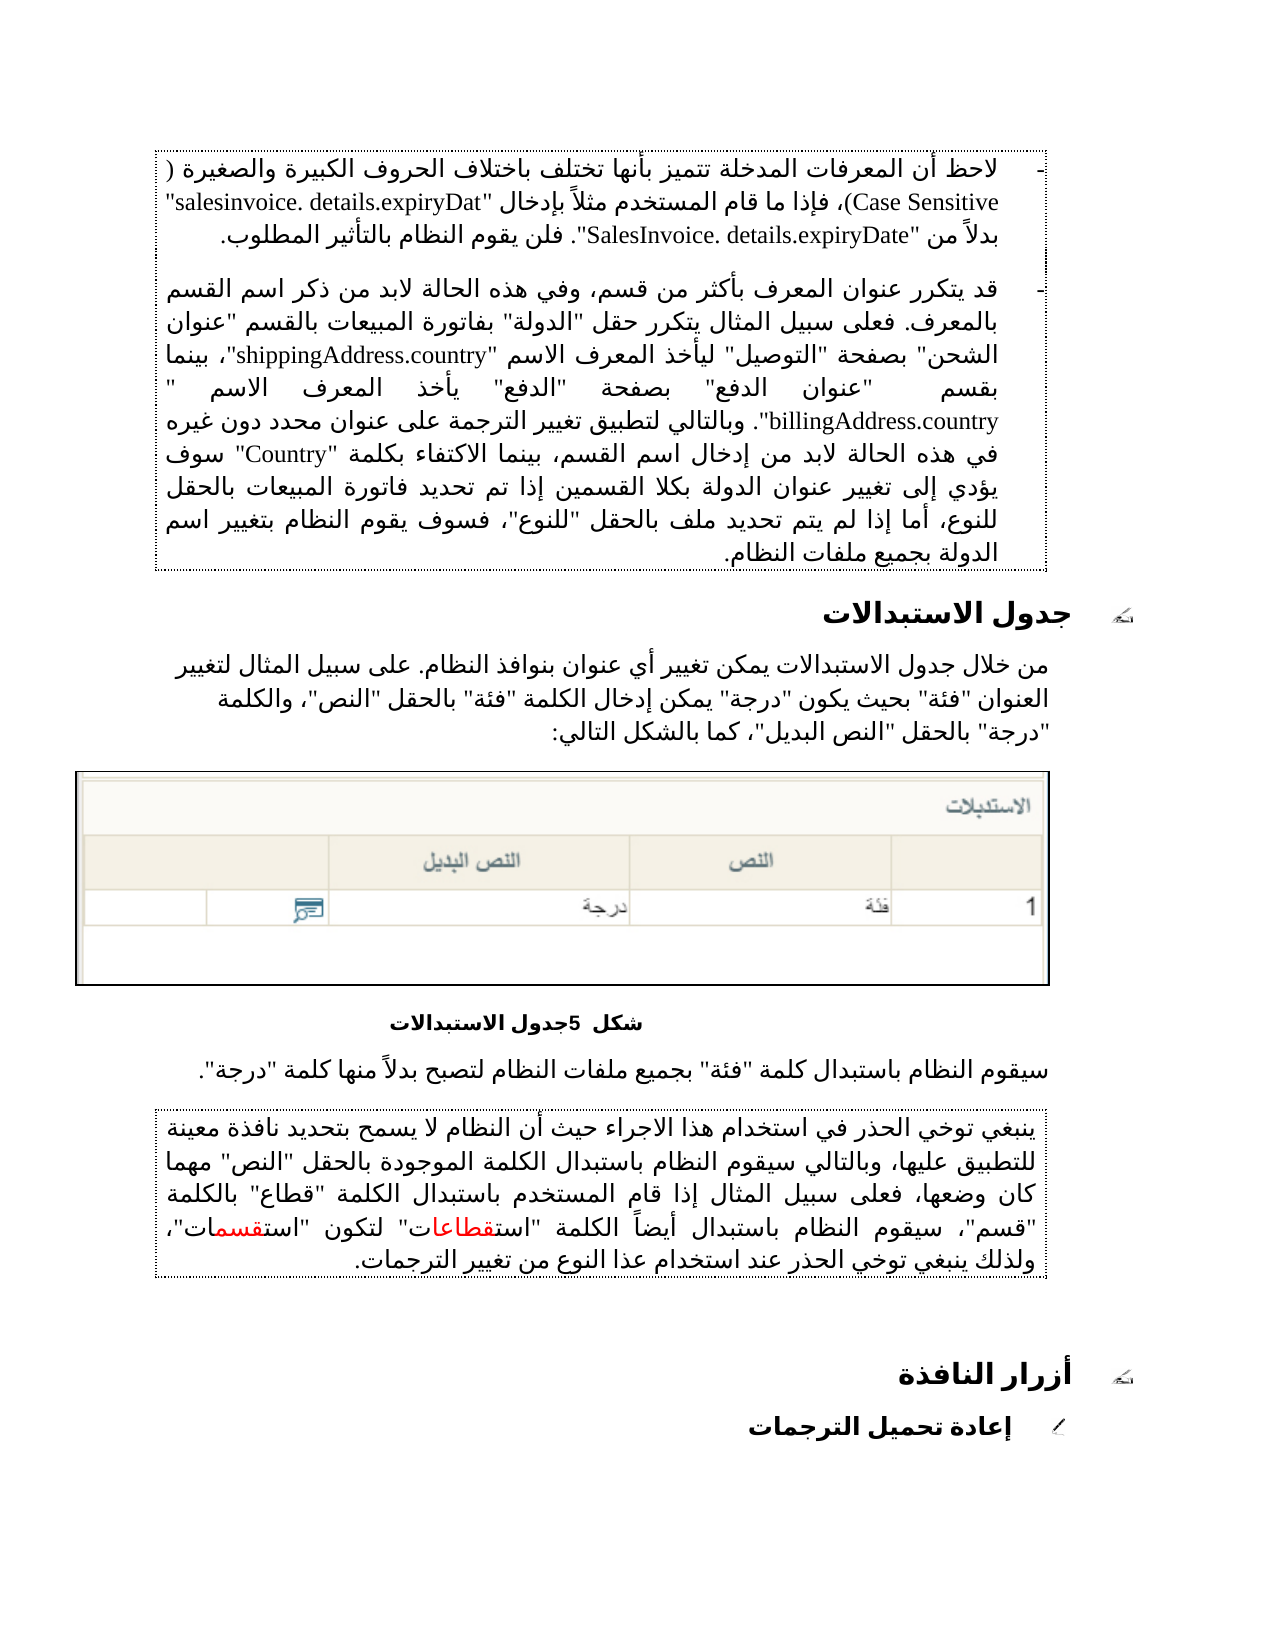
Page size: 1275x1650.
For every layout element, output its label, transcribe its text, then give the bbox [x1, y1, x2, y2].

list قد يتكرر عنوان المعرف بأكثر من قسم، وفي هذه الحالة لابد من ذكر اسم القسم بالمعرف. فعلى سبيل المثال يتكرر حقل "الدولة" بفاتورة المبيعات بالقسم "عنوان الشحن" بصفحة "التوصيل" ليأخذ المعرف الاسم "shippingAddress.country"، بينما بقسم "عنوان الدفع" بصفحة "الدفع" يأخذ المعرف الاسم " billingAddress.country". وبالتالي لتطبيق تغيير الترجمة على عنوان محدد دون غيره في هذه الحالة لابد من إدخال اسم القسم، بينما الاكتفاء بكلمة "Country" سوف يؤدي إلى تغيير عنوان الدولة بكلا القسمين إذا تم تحديد فاتورة المبيعات بالحقل للنوع، أما إذا لم يتم تحديد ملف بالحقل "للنوع"، فسوف يقوم النظام بتغيير اسم الدولة بجميع ملفات النظام. [154, 270, 1047, 571]
list لاحظ أن المعرفات المدخلة تتميز بأنها تختلف باختلاف الحروف الكبيرة والصغيرة (Case Sensitive)، فإذا ما قام المستخدم مثلاً بإدخال "salesinvoice. details.expiryDat" بدلاً من "SalesInvoice. details.expiryDate". فلن يقوم النظام بالتأثير المطلوب. [154, 150, 1047, 249]
picture [1111, 1368, 1133, 1385]
text سيقوم النظام باستبدال كلمة "فئة" بجميع ملفات النظام لتصبح بدلاً منها كلمة "درجة". [150, 1056, 1050, 1084]
picture [1111, 606, 1133, 624]
text ينبغي توخي الحذر في استخدام هذا الاجراء حيث أن النظام لا يسمح بتحديد نافذة معينة للتطبيق عليها، وبالتالي سيقوم النظام باستبدال الكلمة الموجودة بالحقل "النص" مهما كان وضعها، فعلى سبيل المثال إذا قام المستخدم باستبدال الكلمة "قطاع" بالكلمة "قسم"، سيقوم النظام باستبدال أيضاً الكلمة "استقطاعات" لتكون "استقسمات"، ولذلك ينبغي توخي الحذر عند استخدام عذا النوع من تغيير الترجمات. [154, 1109, 1047, 1278]
text من خلال جدول الاستبدالات يمكن تغيير أي عنوان بنوافذ النظام. على سبيل المثال لتغيير العنوان "فئة" بحيث يكون "درجة" يمكن إدخال الكلمة "فئة" بالحقل "النص"، والكلمة "درجة" بالحقل "النص البديل"، كما بالشكل التالي: [150, 651, 1050, 745]
picture [77, 772, 1048, 984]
text جدول الاستبدالات [150, 596, 1110, 630]
text إعادة تحميل الترجمات [150, 1412, 1050, 1441]
text شكل 5جدول الاستبدالات [150, 1011, 1125, 1035]
picture [1051, 1418, 1066, 1436]
text أزرار النافذة [150, 1357, 1110, 1391]
